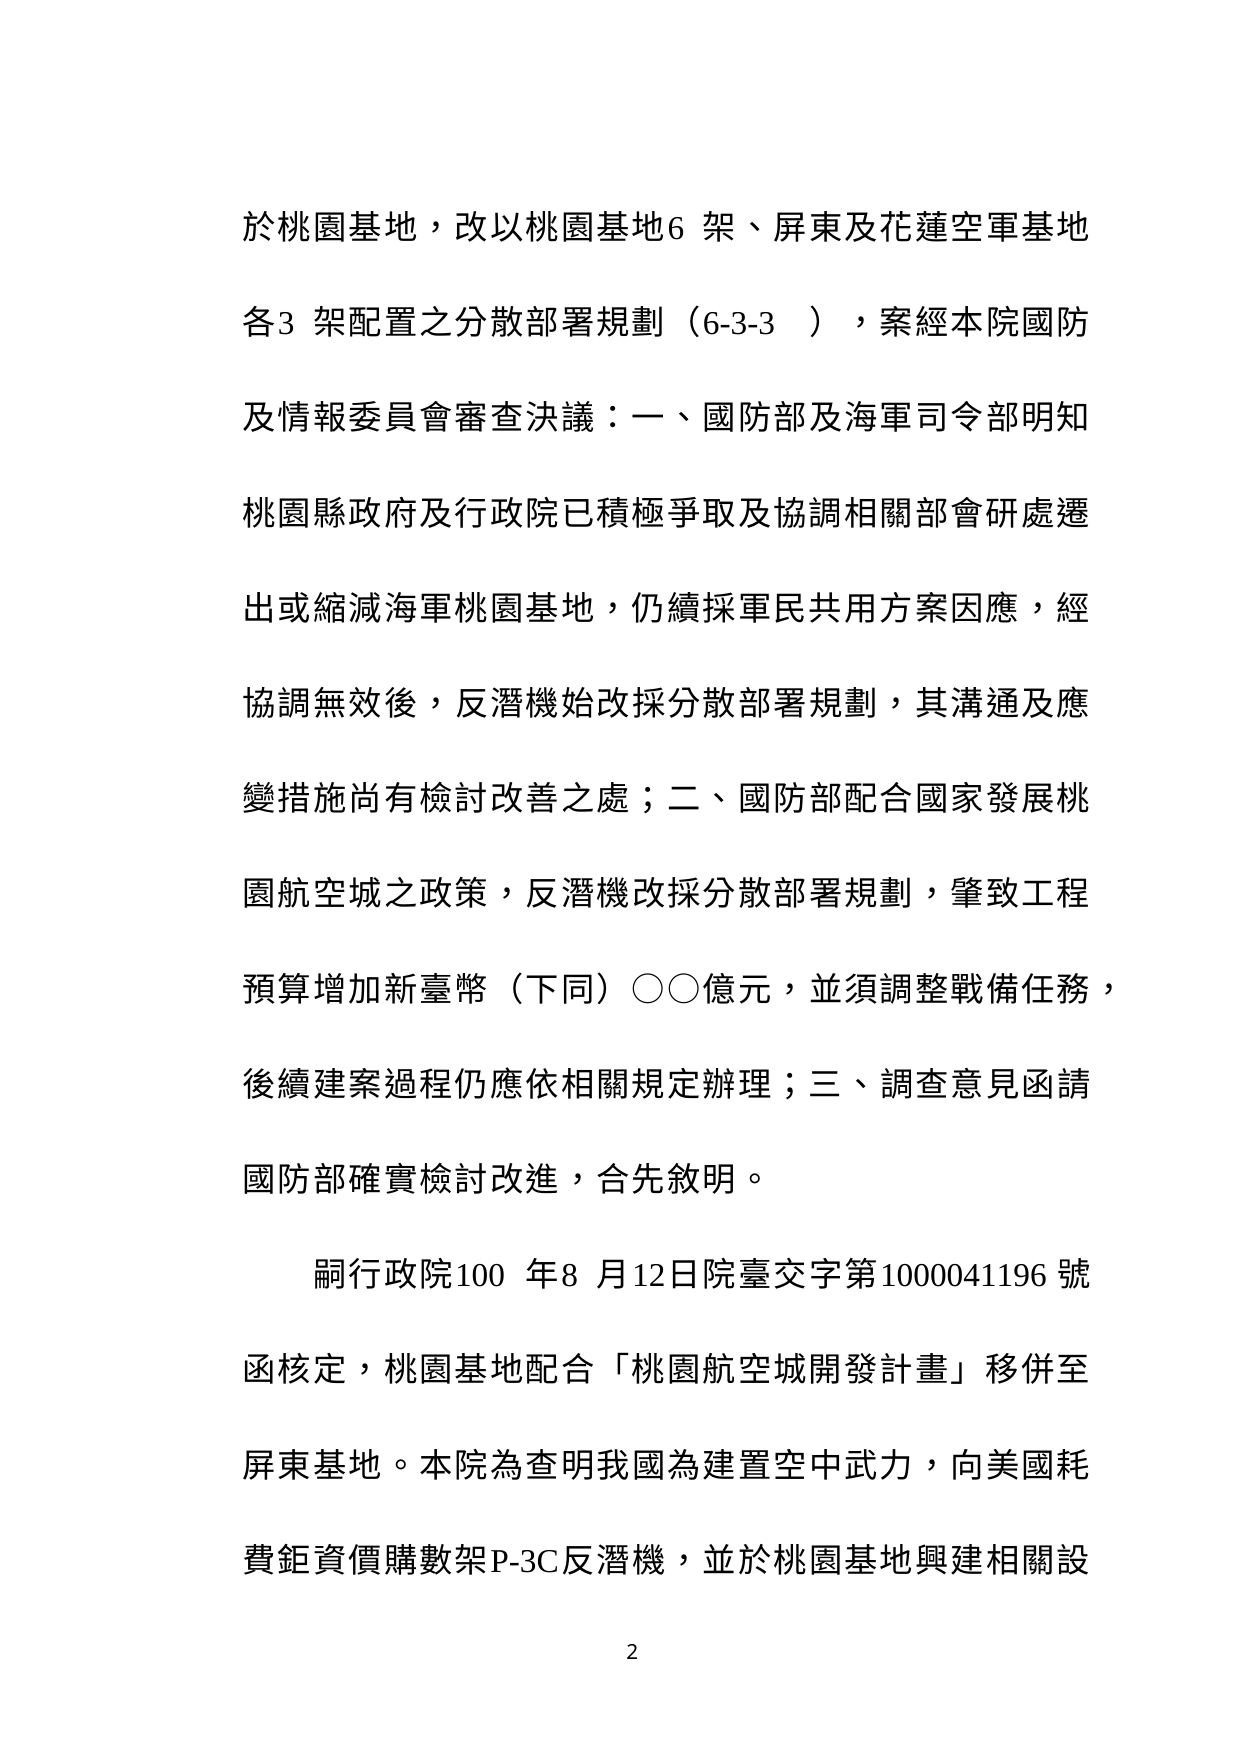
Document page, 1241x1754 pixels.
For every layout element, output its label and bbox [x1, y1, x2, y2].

text [242, 1224, 1092, 1605]
text [242, 177, 1092, 1224]
